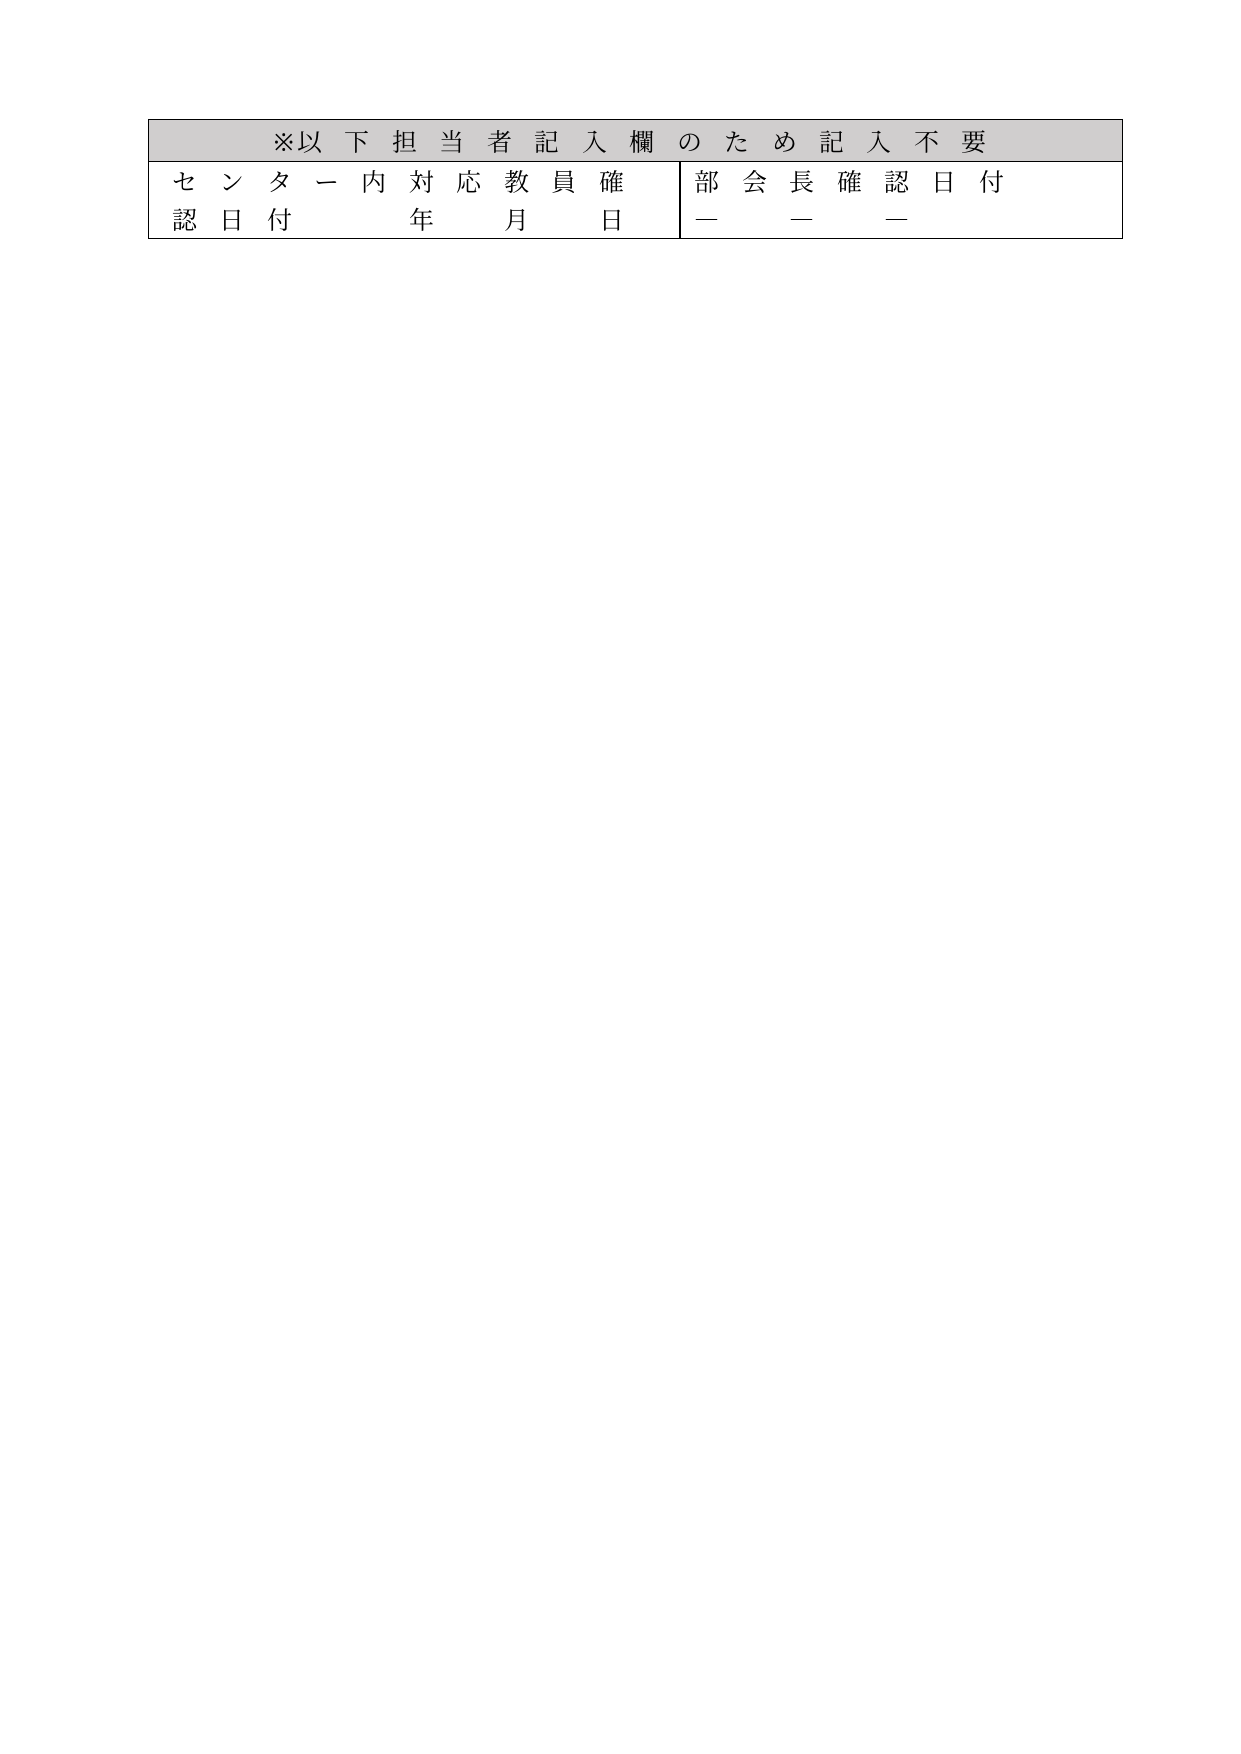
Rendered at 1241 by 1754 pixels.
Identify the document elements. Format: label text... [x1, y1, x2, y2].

table_cell 部会長確認日付 ― ― ― [681, 162, 1122, 238]
table_cell センター内対応教員確認日付 年 月 日 [149, 162, 679, 238]
table_cell ※以下担当者記入欄のため記入不要 [149, 120, 1122, 161]
